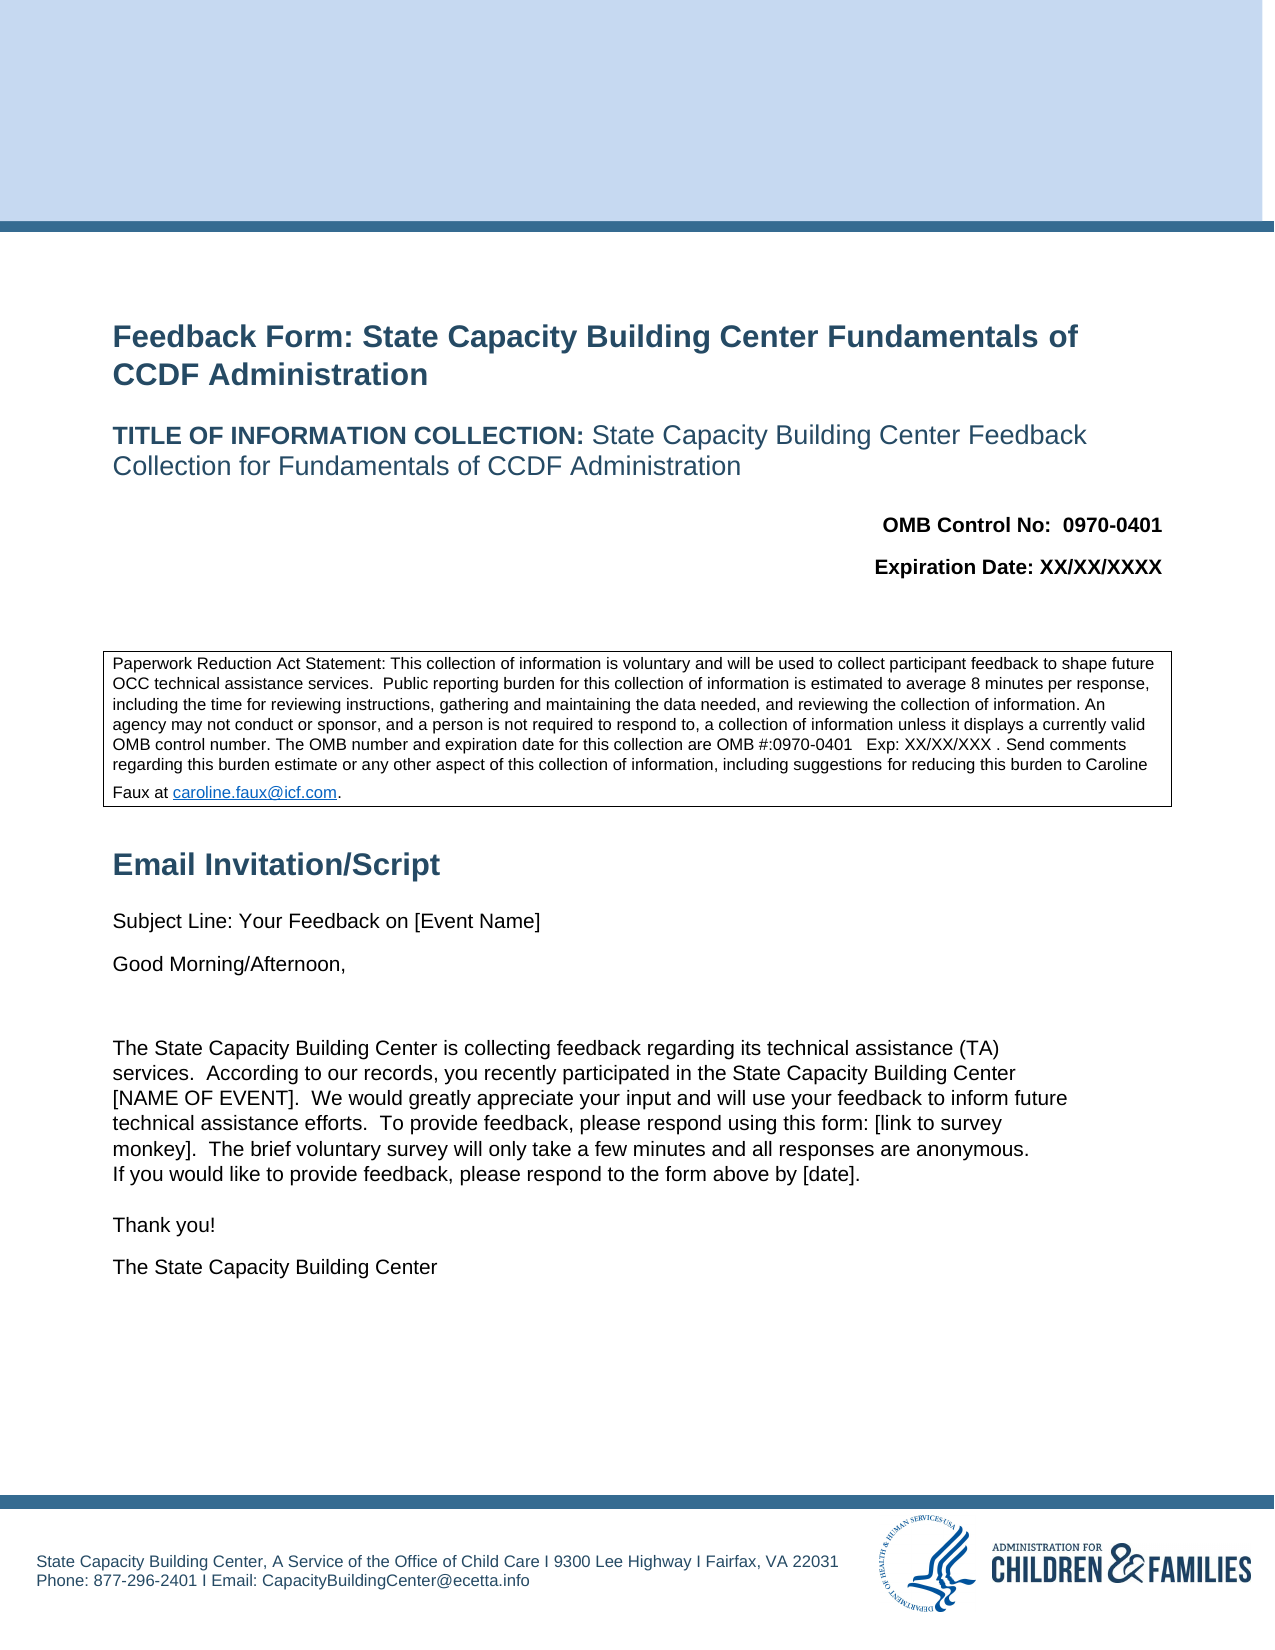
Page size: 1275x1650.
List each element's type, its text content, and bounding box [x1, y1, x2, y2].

subtitle Feedback Form: State Capacity Building Center Fundamentals of CCDF Administration [112, 242, 1162, 392]
text If you would like to provide feedback, please respond to the form above by [date]. [112, 1162, 1162, 1186]
text The State Capacity Building Center is collecting feedback regarding its technical assistance (TA) [112, 1035, 1162, 1059]
text The State Capacity Building Center [112, 1254, 1162, 1278]
text services. According to our records, you recently participated in the State Capacity Building Center [112, 1061, 1162, 1084]
text Paperwork Reduction Act Statement: This collection of information is voluntary and will be used to collect participant feedback to shape future OCC technical assistance services. Public reporting burden for this collection of information is estimated to average 8 minutes per response, including the time for reviewing instructions, gathering and maintaining the data needed, and reviewing the collection of information. An agency may not conduct or sponsor, and a person is not required to respond to, a collection of information unless it displays a currently valid OMB control number. The OMB number and expiration date for this collection are OMB #:0970-0401 Exp: XX/XX/XXX . Send comments regarding this burden estimate or any other aspect of this collection of information, including suggestions for reducing this burden to Caroline Faux at caroline.faux@icf.com. [104, 652, 1171, 806]
text technical assistance efforts. To provide feedback, please respond using this form: [link to survey [112, 1111, 1162, 1135]
text Good Morning/Afternoon, [112, 951, 1162, 975]
text Thank you! [112, 1212, 1162, 1236]
text [NAME OF EVENT]. We would greatly appreciate your input and will use your feedback to inform future [112, 1086, 1162, 1110]
text TITLE OF INFORMATION COLLECTION: State Capacity Building Center Feedback Collection for Fundamentals of CCDF Administration [112, 419, 1162, 482]
text Subject Line: Your Feedback on [Event Name] [112, 909, 1162, 933]
text monkey]. The brief voluntary survey will only take a few minutes and all responses are anonymous. [112, 1137, 1162, 1161]
text Expiration Date: XX/XX/XXXX [112, 555, 1162, 579]
picture [879, 1515, 976, 1612]
text OMB Control No: 0970-0401 [112, 513, 1162, 537]
subtitle Email Invitation/Script [112, 846, 1162, 882]
picture [992, 1543, 1251, 1583]
